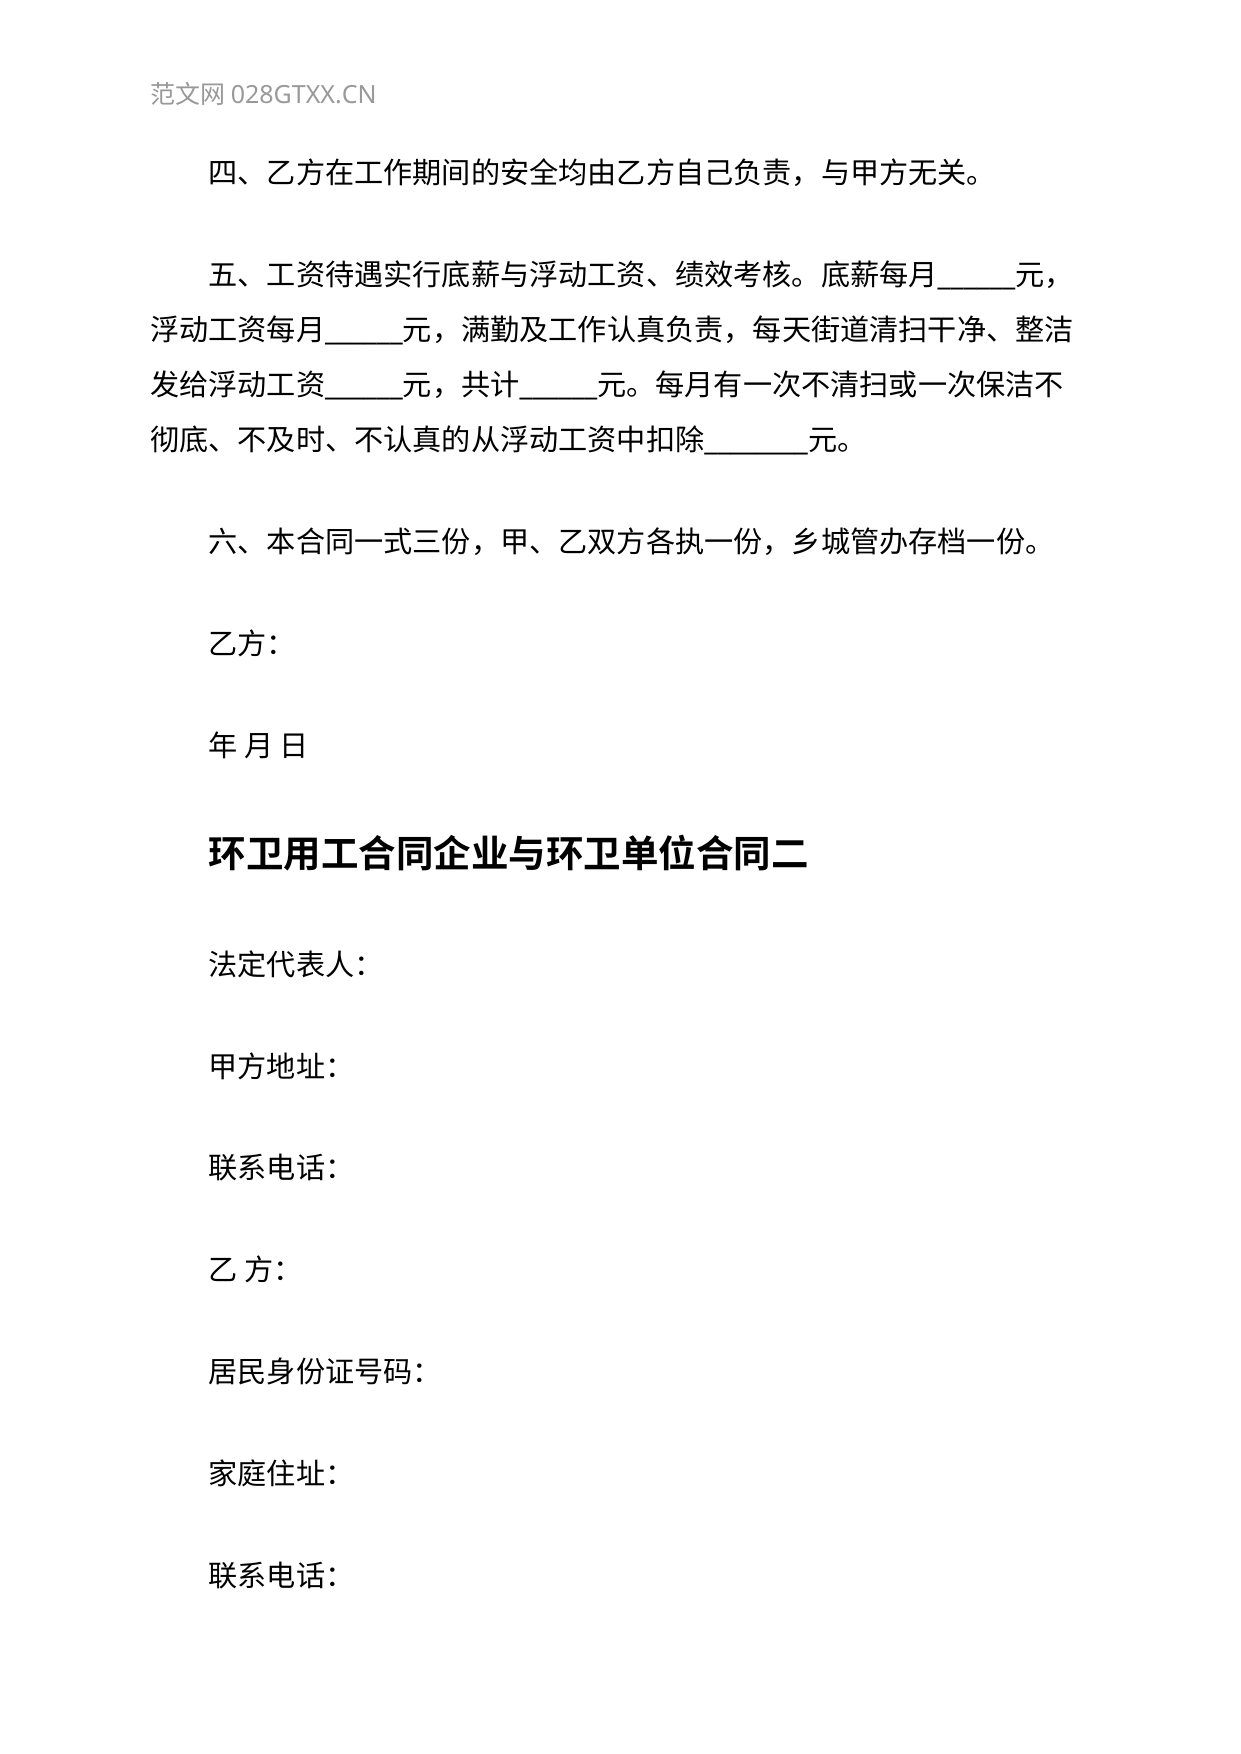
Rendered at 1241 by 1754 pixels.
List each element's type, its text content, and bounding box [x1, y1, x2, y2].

text 联系电话： [150, 1552, 1090, 1594]
text 五、工资待遇实行底薪与浮动工资、绩效考核。底薪每月______元，浮动工资每月______元，满勤及工作认真负责，每天街道清扫干净、整洁发给浮动工资______元，共计______元。每月有一次不清扫或一次保洁不彻底、不及时、不认真的从浮动工资中扣除________元。 [150, 252, 1090, 459]
text 四、乙方在工作期间的安全均由乙方自己负责，与甲方无关。 [150, 150, 1090, 192]
text 家庭住址： [150, 1450, 1090, 1493]
text 联系电话： [150, 1145, 1090, 1187]
text 法定代表人： [150, 941, 1090, 984]
text 环卫用工合同企业与环卫单位合同二 [150, 824, 1090, 878]
text 乙方： [150, 621, 1090, 663]
text 居民身份证号码： [150, 1348, 1090, 1391]
text 六、本合同一式三份，甲、乙双方各执一份，乡城管办存档一份。 [150, 519, 1090, 561]
text 甲方地址： [150, 1043, 1090, 1086]
text 乙 方： [150, 1247, 1090, 1289]
text 年 月 日 [150, 722, 1090, 764]
